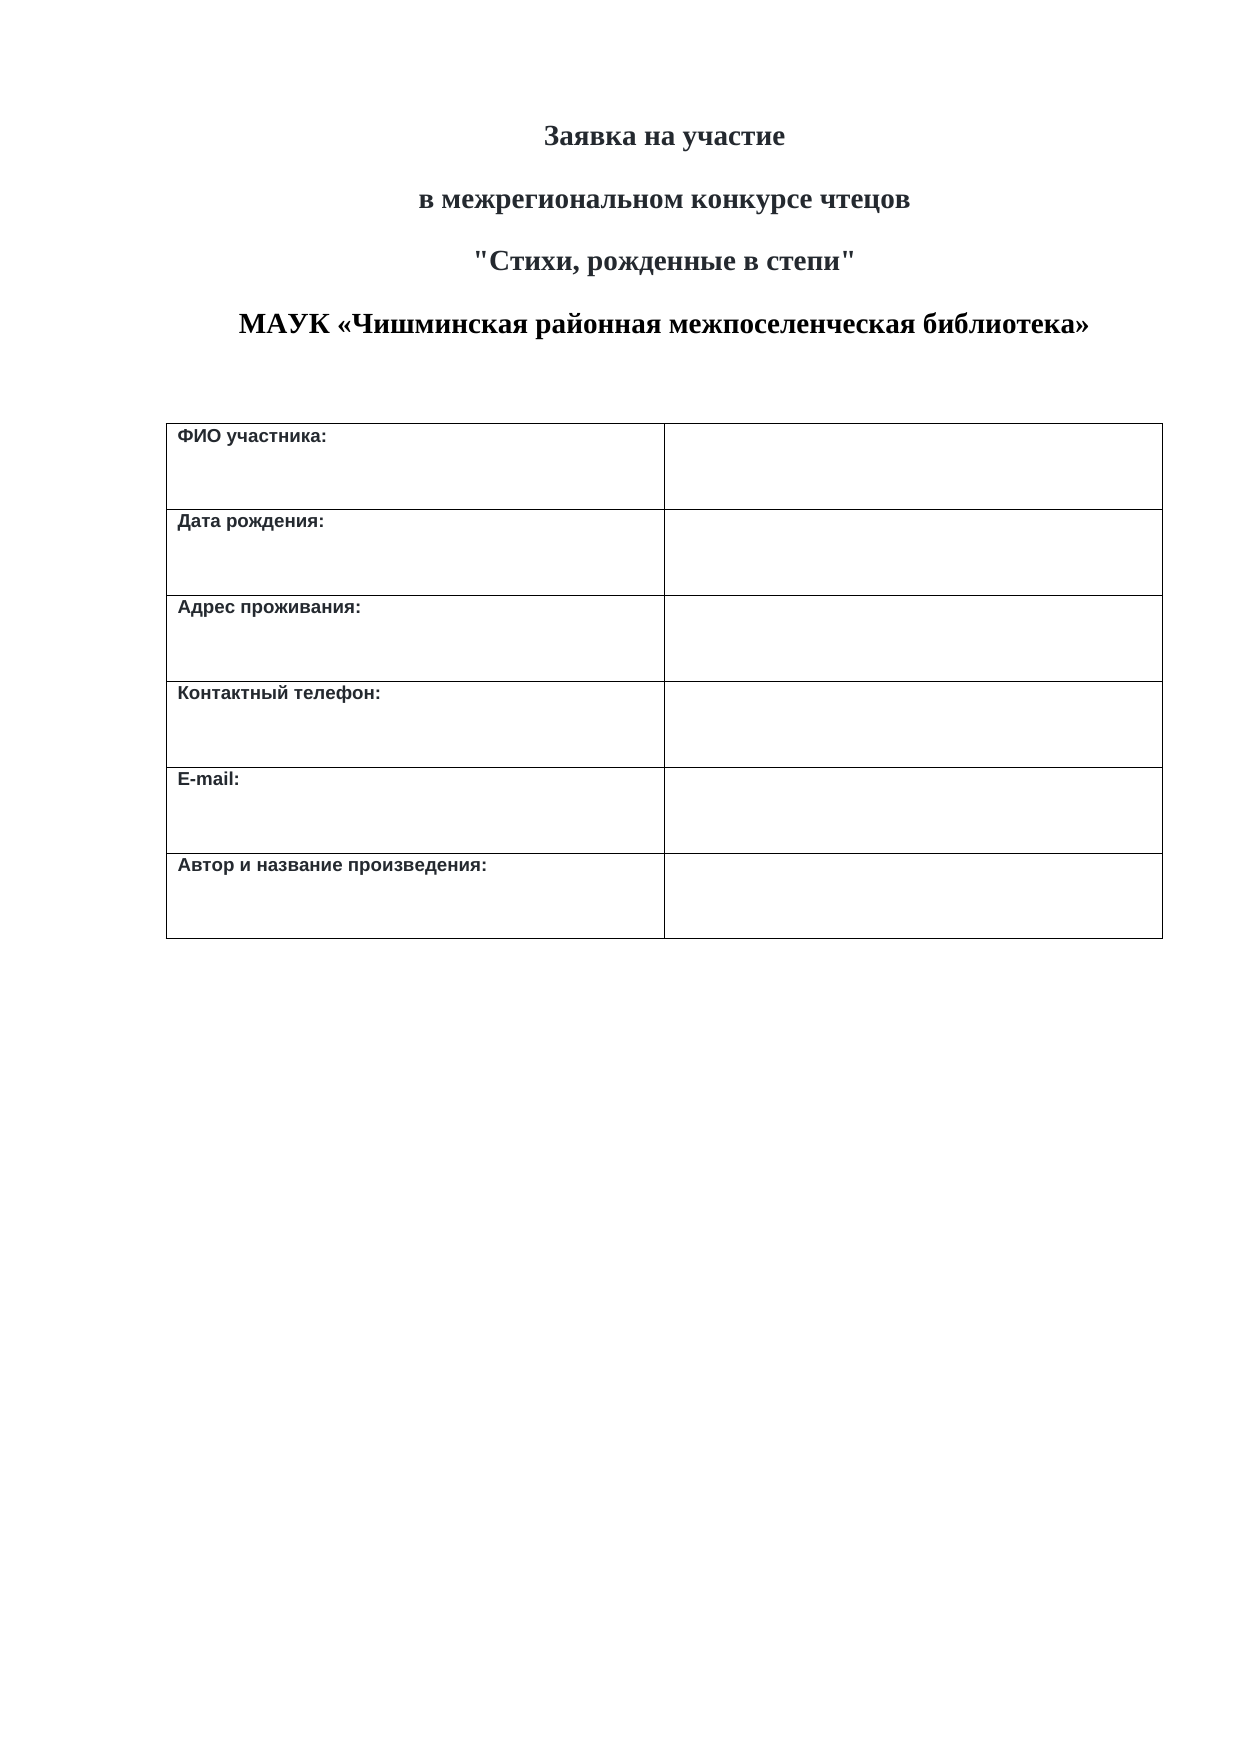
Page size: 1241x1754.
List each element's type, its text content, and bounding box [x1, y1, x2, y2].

table_header ФИО участника: [167, 424, 664, 509]
text МАУК «Чишминская районная межпоселенческая библиотека» [177, 306, 1152, 340]
table_cell Контактный телефон: [167, 682, 664, 767]
text в межрегиональном конкурсе чтецов [177, 181, 1152, 214]
table_header [665, 424, 1162, 509]
table_cell Дата рождения: [167, 510, 664, 595]
text Заявка на участие [177, 118, 1152, 152]
table_cell Автор и название произведения: [167, 854, 664, 938]
table_cell E-mail: [167, 768, 664, 852]
text "Стихи, рожденные в степи" [177, 243, 1152, 277]
table_cell [665, 768, 1162, 852]
table_cell [665, 596, 1162, 681]
table_cell [665, 510, 1162, 595]
table_cell [665, 854, 1162, 938]
table_cell Адрес проживания: [167, 596, 664, 681]
table_cell [665, 682, 1162, 767]
